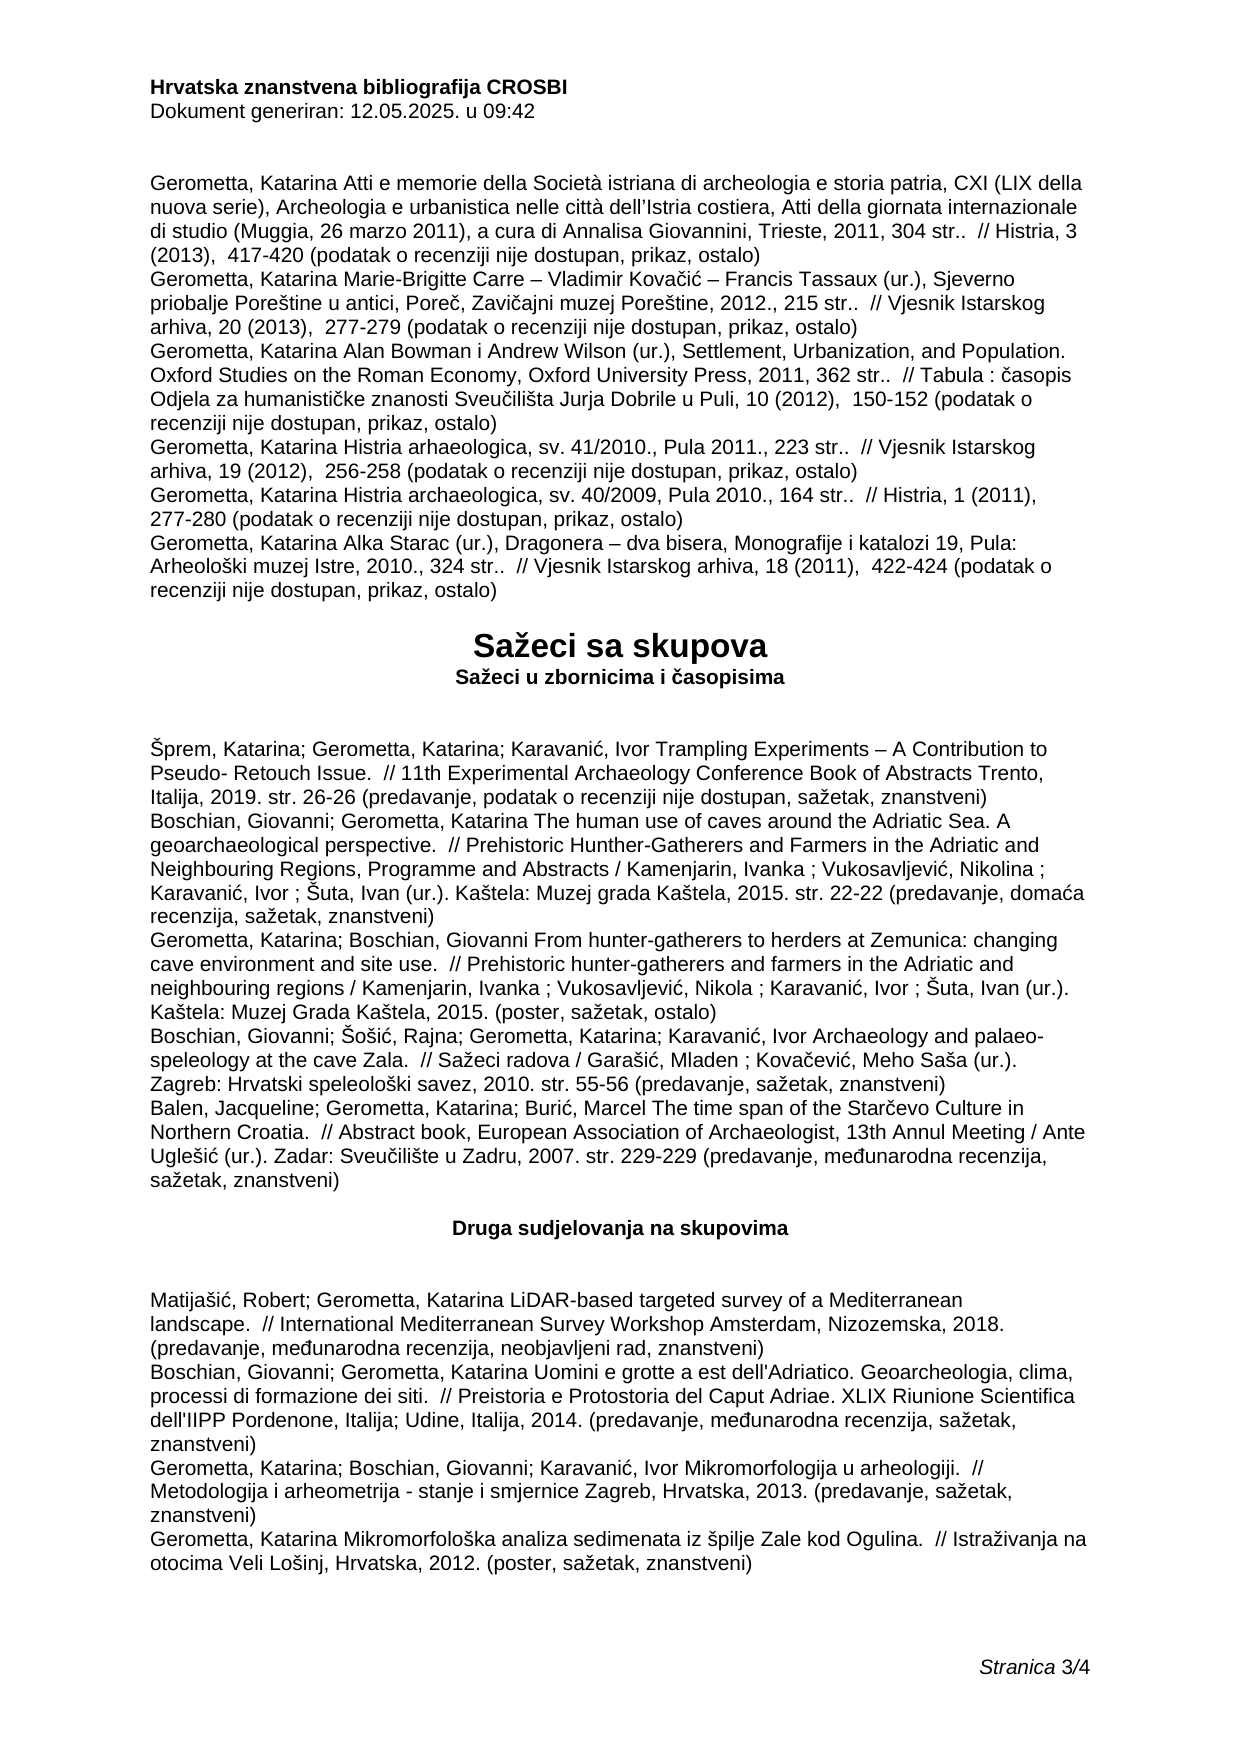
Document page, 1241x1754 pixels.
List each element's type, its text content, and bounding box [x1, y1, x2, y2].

text Boschian, Giovanni; Gerometta, Katarina [150, 808, 1090, 928]
subtitle Sažeci sa skupova [150, 626, 1090, 665]
text Gerometta, Katarina [150, 434, 1090, 482]
text Matijašić, Robert; Gerometta, Katarina [150, 1288, 1090, 1359]
subtitle Druga sudjelovanja na skupovima [150, 1216, 1090, 1240]
text Balen, Jacqueline; Gerometta, Katarina; Burić, Marcel [150, 1096, 1090, 1192]
text Gerometta, Katarina [150, 171, 1090, 267]
text Šprem, Katarina; Gerometta, Katarina; Karavanić, Ivor [150, 737, 1090, 808]
subtitle Sažeci u zbornicima i časopisima [150, 665, 1090, 689]
text Gerometta, Katarina [150, 267, 1090, 339]
text Gerometta, Katarina [150, 482, 1090, 530]
text Boschian, Giovanni; Šošić, Rajna; Gerometta, Katarina; Karavanić, Ivor [150, 1024, 1090, 1096]
text Gerometta, Katarina; Boschian, Giovanni [150, 928, 1090, 1024]
text Boschian, Giovanni; Gerometta, Katarina [150, 1359, 1090, 1455]
text Gerometta, Katarina [150, 339, 1090, 434]
text Gerometta, Katarina [150, 530, 1090, 602]
text Gerometta, Katarina [150, 1527, 1090, 1575]
text Gerometta, Katarina; Boschian, Giovanni; Karavanić, Ivor [150, 1455, 1090, 1527]
